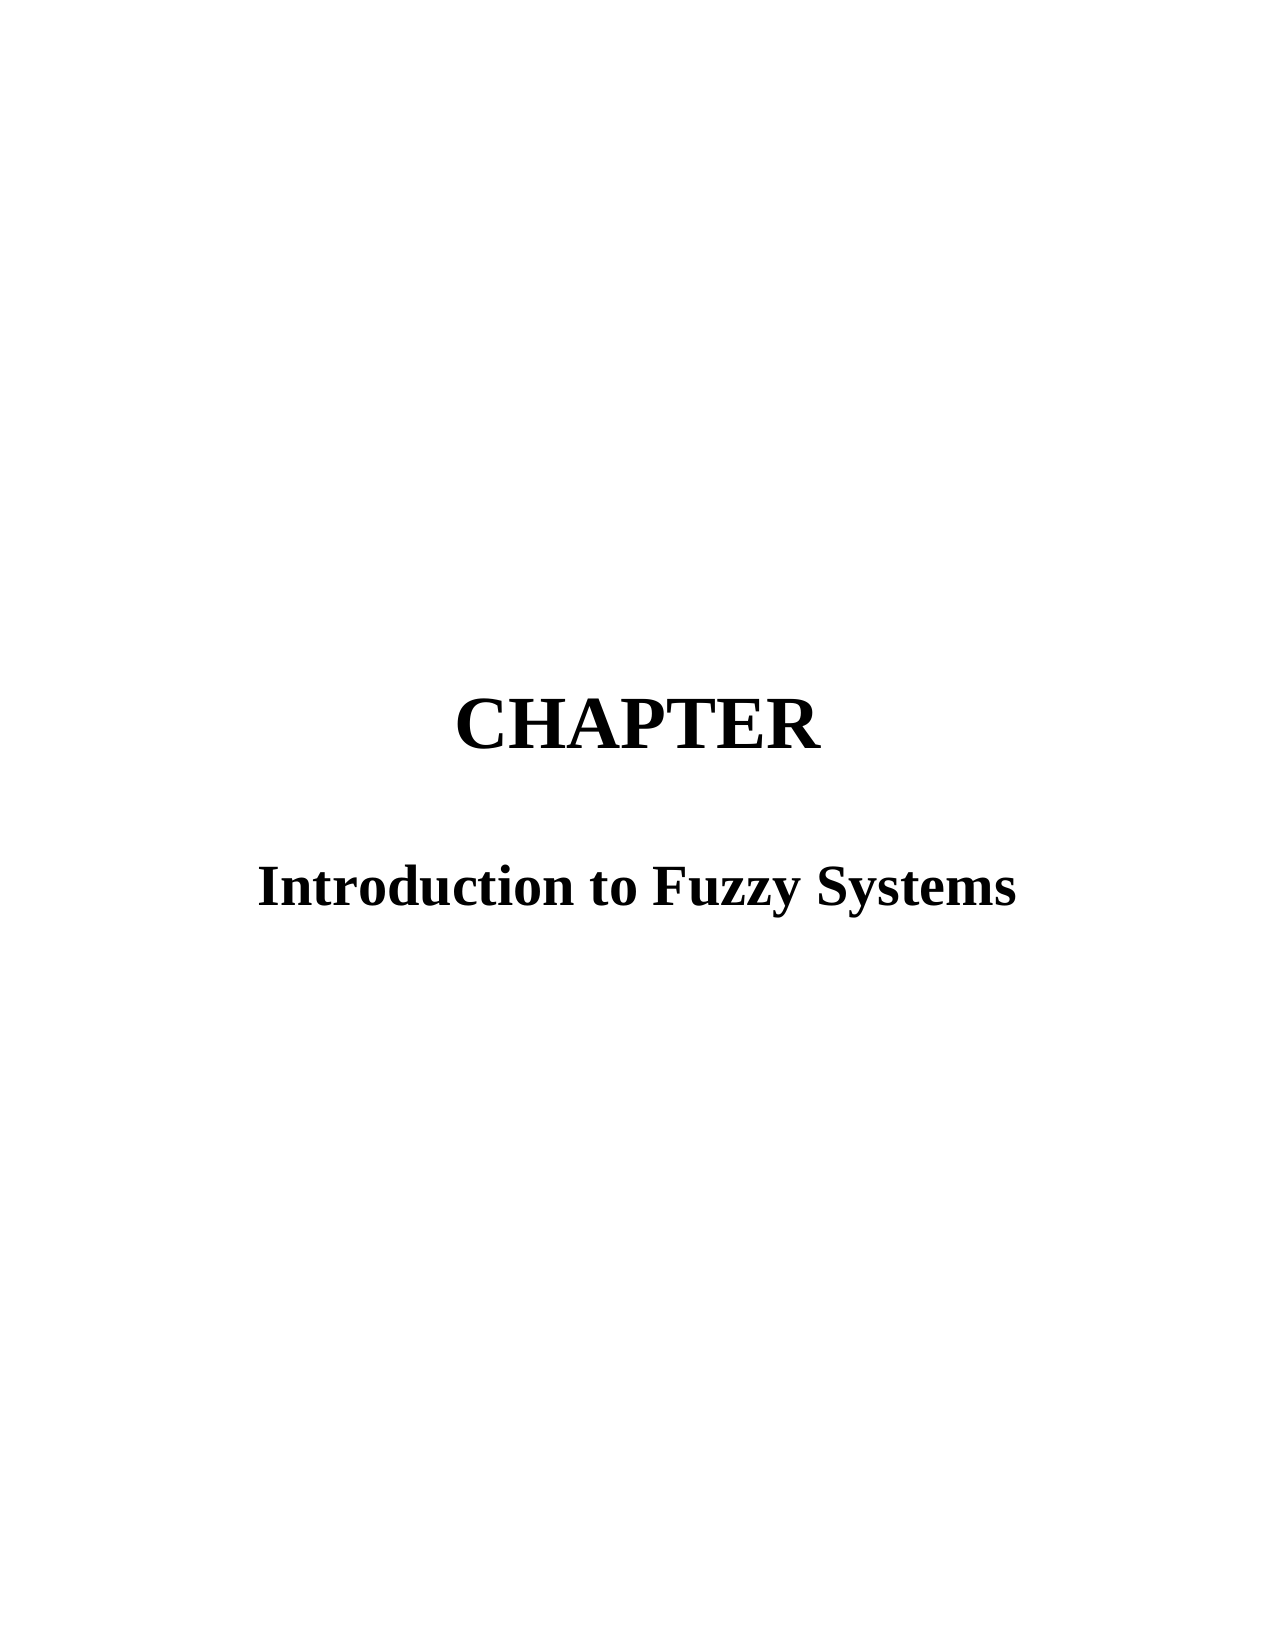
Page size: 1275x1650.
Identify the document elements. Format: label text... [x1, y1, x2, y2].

text Introduction to Fuzzy Systems [187, 851, 1087, 918]
text CHAPTER [187, 678, 1087, 764]
